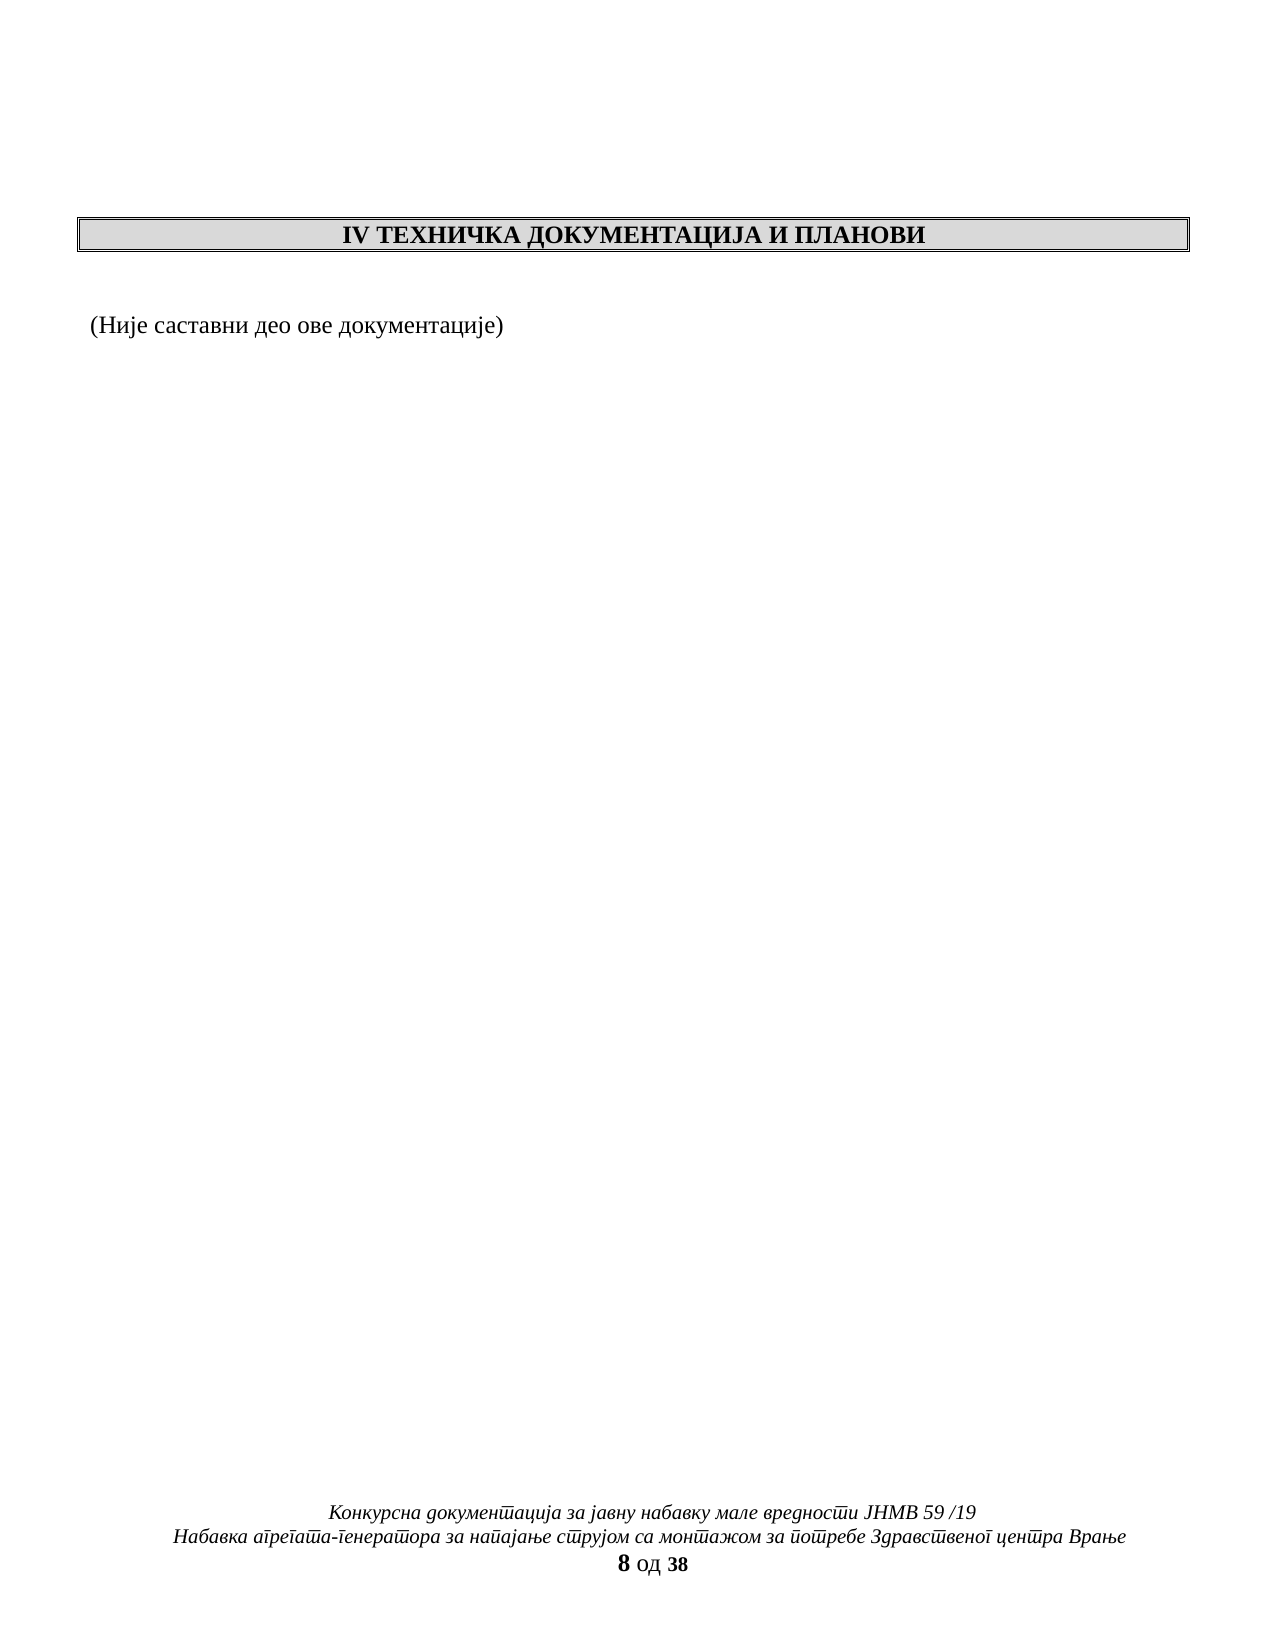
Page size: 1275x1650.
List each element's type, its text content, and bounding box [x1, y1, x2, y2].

text (Није саставни део ове документације) [90, 310, 1209, 338]
table_header IV ТЕХНИЧКA ДОКУМЕНТАЦИЈА И ПЛАНОВИ [80, 220, 1187, 249]
